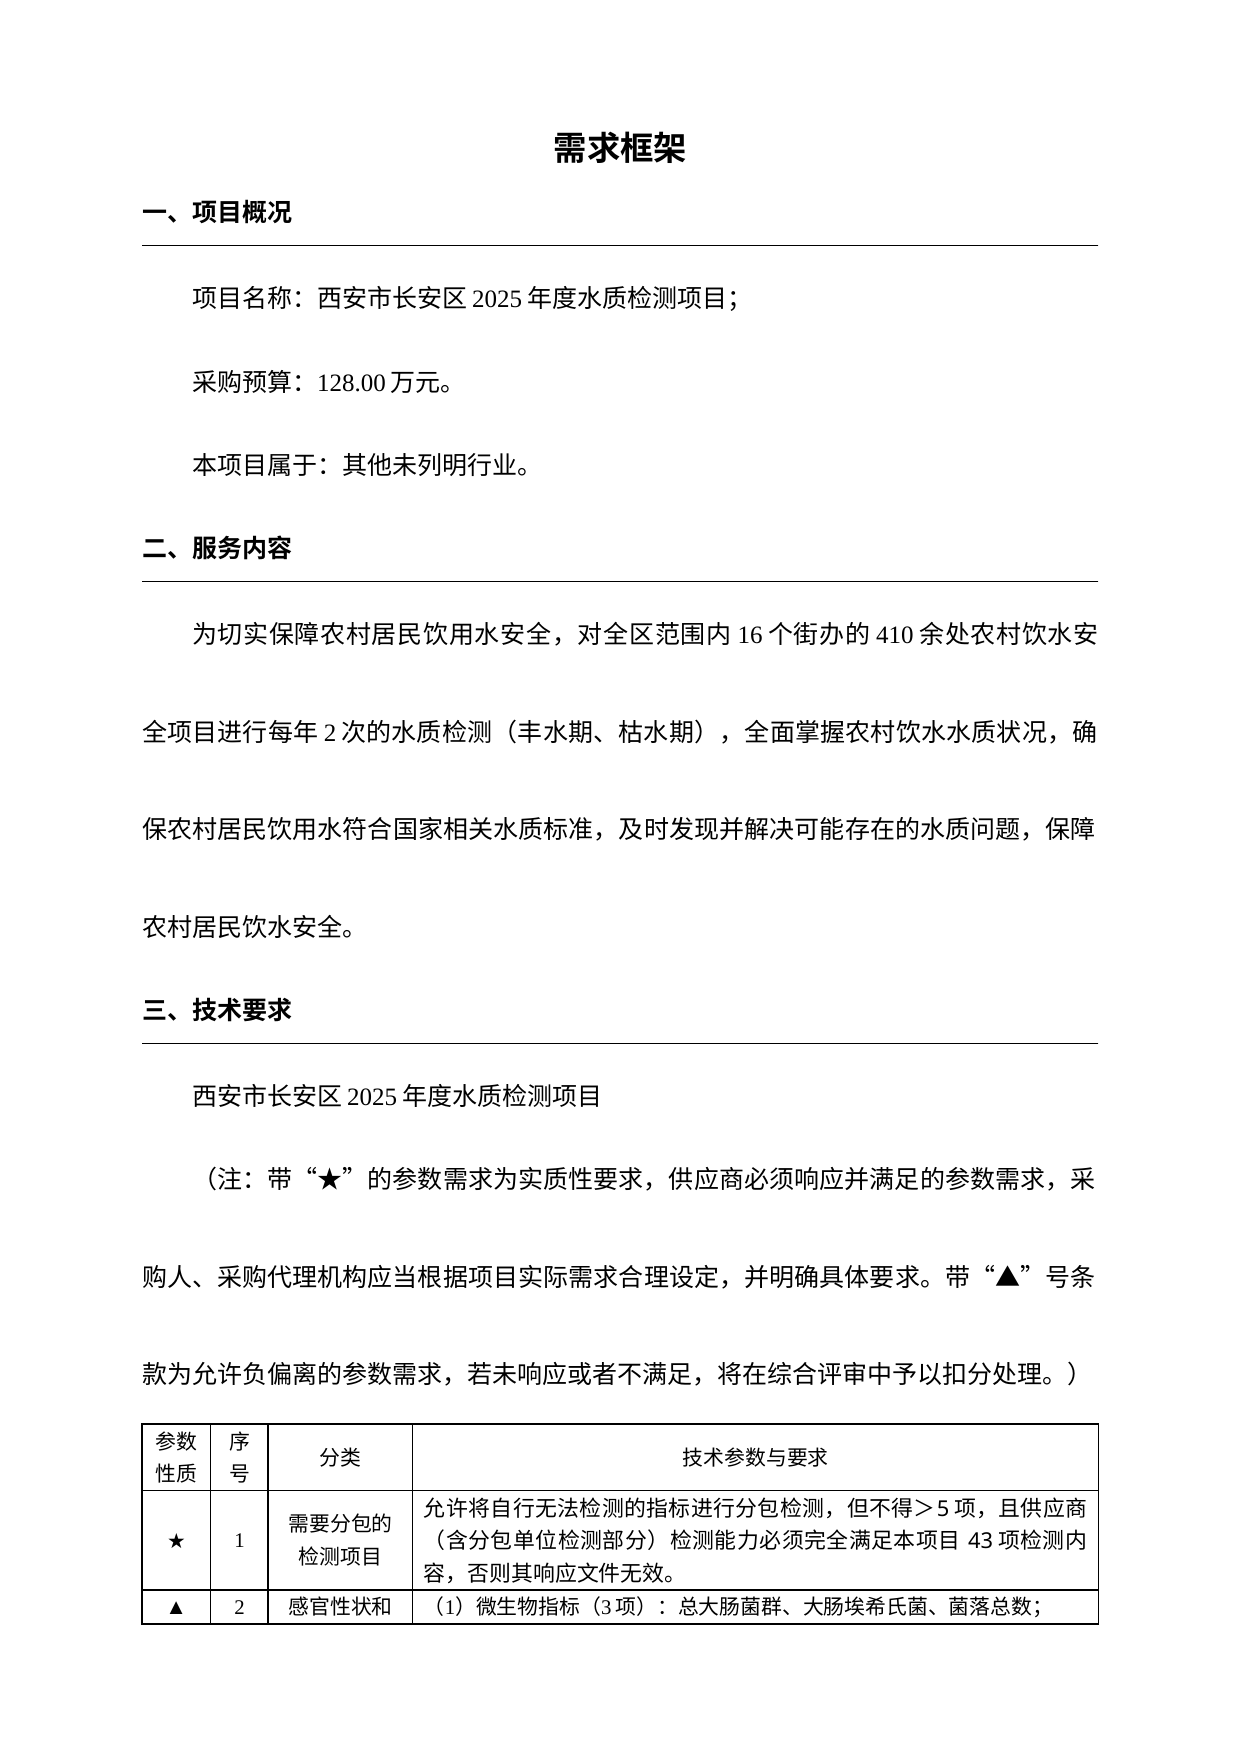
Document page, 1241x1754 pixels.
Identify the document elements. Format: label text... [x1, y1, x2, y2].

text （注：带“★”的参数需求为实质性要求，供应商必须响应并满足的参数需求，采购人、采购代理机构应当根据项目实际需求合理设定，并明确具体要求。带“▲”号条款为允许负偏离的参数需求，若未响应或者不满足，将在综合评审中予以扣分处理。） [142, 1145, 1098, 1405]
table_cell 2 [211, 1591, 267, 1623]
table_cell 需要分包的检测项目 [269, 1491, 412, 1589]
table_cell 感官性状和一般化学指标 [269, 1591, 412, 1623]
table_cell 1 [211, 1491, 267, 1589]
table_header 序号 [211, 1425, 267, 1490]
text 一、项目概况 [142, 178, 1098, 245]
table_cell ★ [143, 1491, 210, 1589]
text 本项目属于：其他未列明行业。 [142, 431, 1098, 496]
text 采购预算：128.00万元。 [142, 348, 1098, 413]
text 二、服务内容 [142, 514, 1098, 581]
table_cell ▲ [143, 1591, 210, 1623]
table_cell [413, 1591, 1098, 1623]
text 项目名称：西安市长安区2025年度水质检测项目； [142, 264, 1098, 329]
table_cell 允许将自行无法检测的指标进行分包检测，但不得＞5项，且供应商（含分包单位检测部分）检测能力必须完全满足本项目43项检测内容，否则其响应文件无效。 [413, 1491, 1098, 1589]
text 西安市长安区2025年度水质检测项目 [142, 1062, 1098, 1127]
text 为切实保障农村居民饮用水安全，对全区范围内16个街办的410余处农村饮水安全项目进行每年2次的水质检测（丰水期、枯水期），全面掌握农村饮水水质状况，确保农村居民饮用水符合国家相关水质标准，及时发现并解决可能存在的水质问题，保障农村居民饮水安全。 [142, 600, 1098, 958]
text 三、技术要求 [142, 976, 1098, 1043]
table_header 参数性质 [143, 1425, 210, 1490]
text 需求框架 [142, 113, 1098, 178]
table_header 技术参数与要求 [413, 1425, 1098, 1490]
table_header 分类 [269, 1425, 412, 1490]
